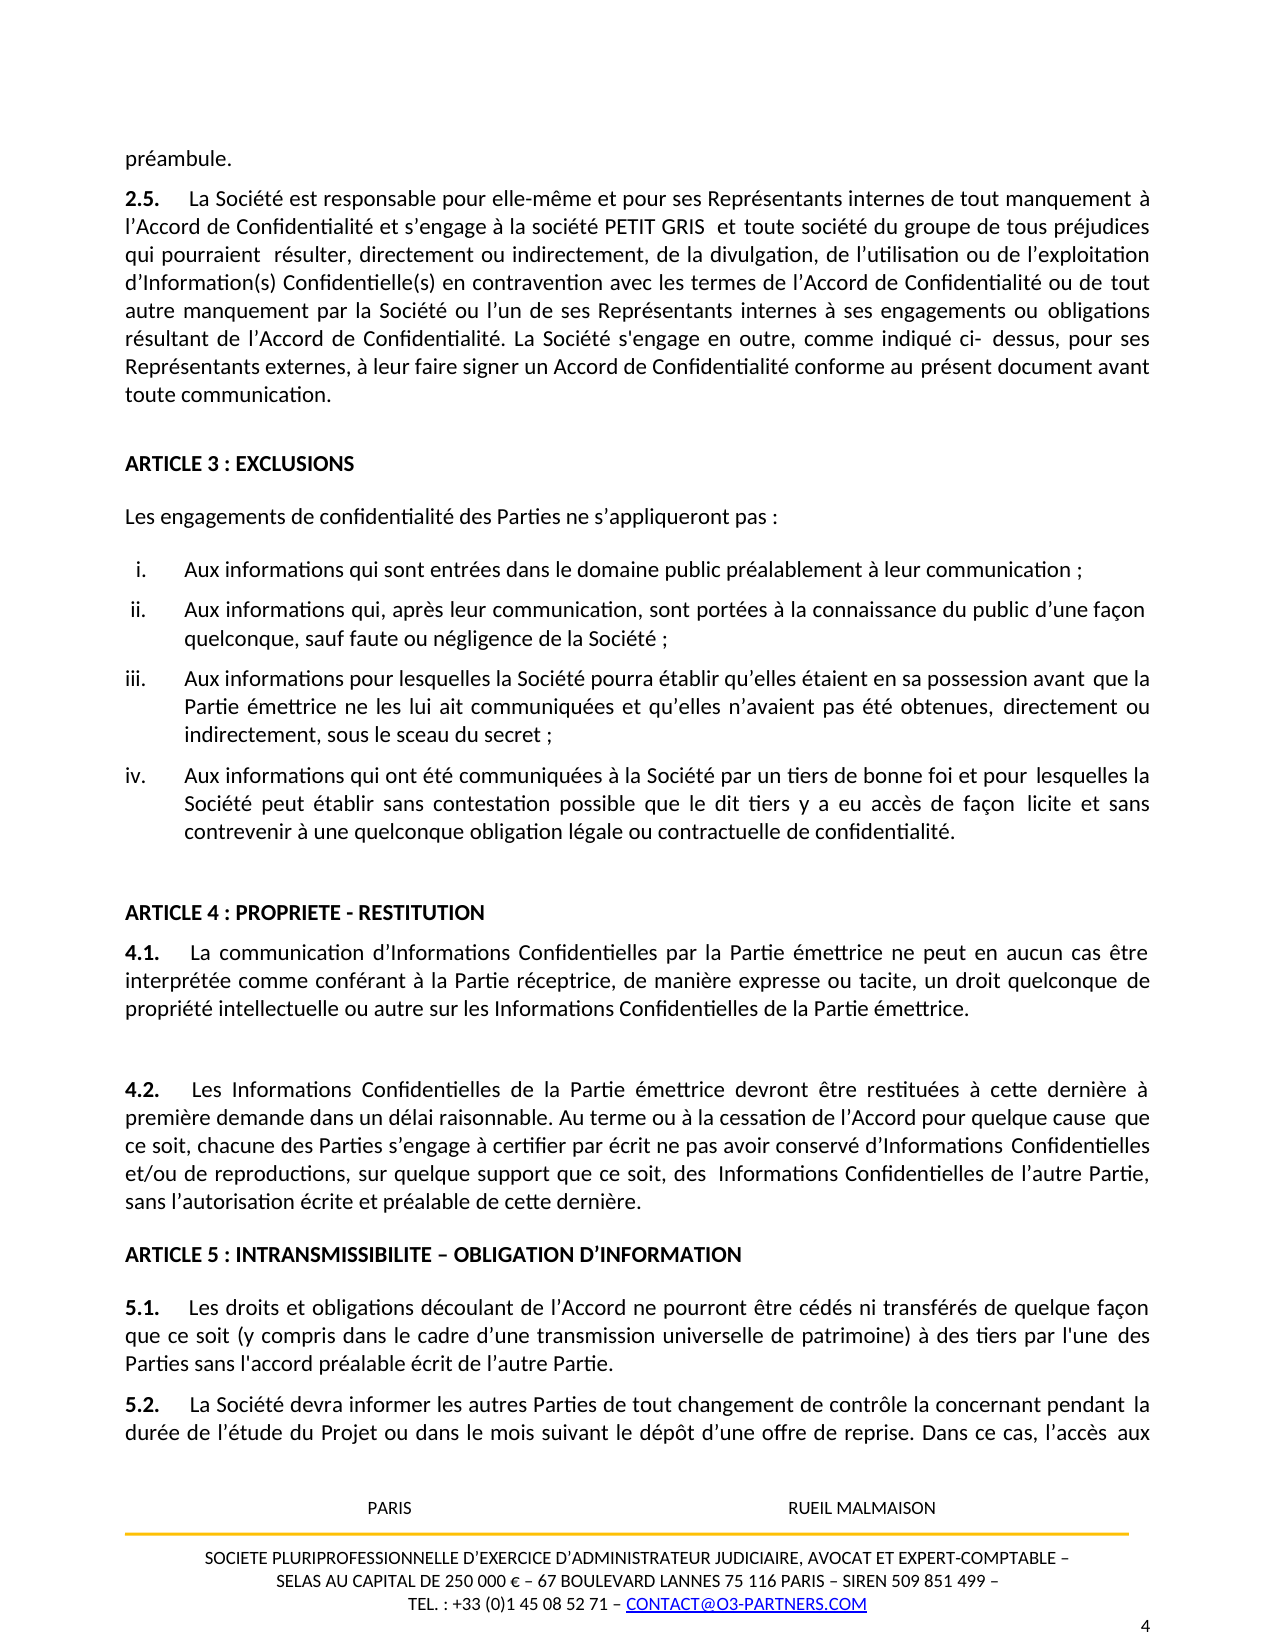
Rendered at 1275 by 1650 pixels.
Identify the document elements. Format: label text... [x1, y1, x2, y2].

list Aux informations qui, après leur communication, sont portées à la connaissance du public d’une façon quelconque, sauf faute ou négligence de la Société ; [130, 596, 1150, 652]
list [125, 144, 1150, 172]
list Aux informations qui ont été communiquées à la Société par un tiers de bonne foi et pour lesquelles la Société peut établir sans contestation possible que le dit tiers y a eu accès de façon licite et sans contrevenir à une quelconque obligation légale ou contractuelle de confidentialité. [125, 761, 1150, 845]
subtitle ARTICLE 5 : INTRANSMISSIBILITE – OBLIGATION D’INFORMATION [125, 1241, 1150, 1268]
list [125, 1390, 1150, 1446]
list Les droits et obligations découlant de l’Accord ne pourront être cédés ni transférés de quelque façon que ce soit (y compris dans le cadre d’une transmission universelle de patrimoine) à des tiers par l'une des Parties sans l'accord préalable écrit de l’autre Partie. [125, 1293, 1150, 1378]
list Aux informations pour lesquelles la Société pourra établir qu’elles étaient en sa possession avant que la Partie émettrice ne les lui ait communiquées et qu’elles n’avaient pas été obtenues, directement ou indirectement, sous le sceau du secret ; [125, 664, 1150, 748]
list Les Informations Confidentielles de la Partie émettrice devront être restituées à cette dernière à première demande dans un délai raisonnable. Au terme ou à la cessation de l’Accord pour quelque cause que ce soit, chacune des Parties s’engage à certifier par écrit ne pas avoir conservé d’Informations Confidentielles et/ou de reproductions, sur quelque support que ce soit, des Informations Confidentielles de l’autre Partie, sans l’autorisation écrite et préalable de cette dernière. [125, 1075, 1150, 1216]
list La Société est responsable pour elle-même et pour ses Représentants internes de tout manquement à l’Accord de Confidentialité et s’engage à la société PETIT GRIS et toute société du groupe de tous préjudices qui pourraient résulter, directement ou indirectement, de la divulgation, de l’utilisation ou de l’exploitation d’Information(s) Confidentielle(s) en contravention avec les termes de l’Accord de Confidentialité ou de tout autre manquement par la Société ou l’un de ses Représentants internes à ses engagements ou obligations résultant de l’Accord de Confidentialité. La Société s'engage en outre, comme indiqué ci- dessus, pour ses Représentants externes, à leur faire signer un Accord de Confidentialité conforme au présent document avant toute communication. [125, 184, 1150, 408]
list Aux informations qui sont entrées dans le domaine public préalablement à leur communication ; [136, 555, 1150, 583]
list ARTICLE 4 : PROPRIETE - RESTITUTION [125, 898, 1150, 926]
subtitle Les engagements de confidentialité des Parties ne s’appliqueront pas : [125, 502, 1150, 530]
list ARTICLE 3 : EXCLUSIONS [125, 449, 1150, 477]
list La communication d’Informations Confidentielles par la Partie émettrice ne peut en aucun cas être interprétée comme conférant à la Partie réceptrice, de manière expresse ou tacite, un droit quelconque de propriété intellectuelle ou autre sur les Informations Confidentielles de la Partie émettrice. [125, 938, 1150, 1022]
